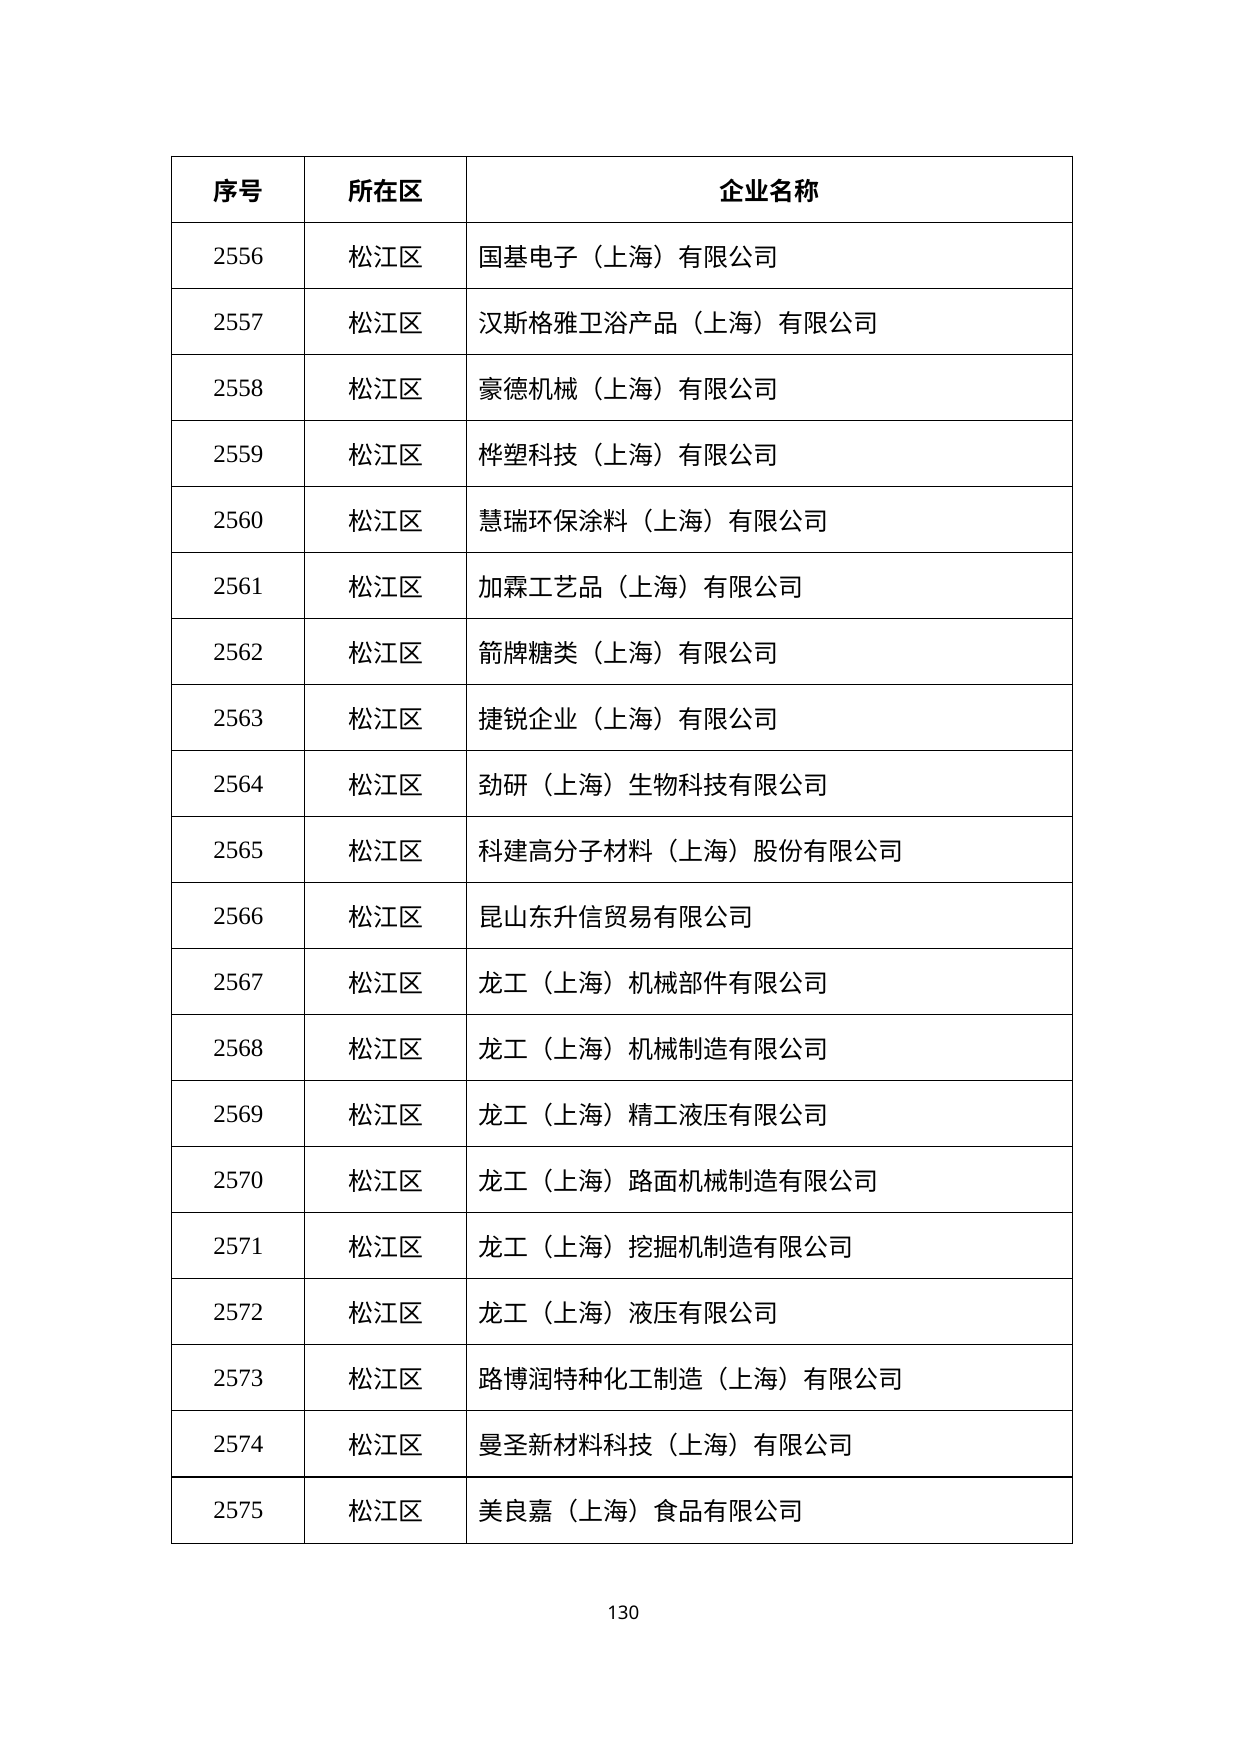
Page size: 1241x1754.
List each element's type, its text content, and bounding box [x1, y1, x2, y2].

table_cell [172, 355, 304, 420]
table_header 所在区 [305, 157, 466, 222]
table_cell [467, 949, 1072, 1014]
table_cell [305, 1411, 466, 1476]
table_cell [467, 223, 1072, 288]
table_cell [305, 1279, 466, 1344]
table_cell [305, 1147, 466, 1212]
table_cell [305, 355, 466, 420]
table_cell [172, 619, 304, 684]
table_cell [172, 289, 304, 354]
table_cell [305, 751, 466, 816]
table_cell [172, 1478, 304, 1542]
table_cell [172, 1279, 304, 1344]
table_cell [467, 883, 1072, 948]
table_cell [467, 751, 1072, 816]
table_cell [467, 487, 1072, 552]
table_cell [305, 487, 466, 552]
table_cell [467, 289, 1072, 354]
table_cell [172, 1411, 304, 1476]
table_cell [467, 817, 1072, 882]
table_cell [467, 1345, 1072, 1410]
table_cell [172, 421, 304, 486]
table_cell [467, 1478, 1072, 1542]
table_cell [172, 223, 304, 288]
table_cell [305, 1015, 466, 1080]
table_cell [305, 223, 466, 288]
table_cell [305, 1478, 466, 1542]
table_header 企业名称 [467, 157, 1072, 222]
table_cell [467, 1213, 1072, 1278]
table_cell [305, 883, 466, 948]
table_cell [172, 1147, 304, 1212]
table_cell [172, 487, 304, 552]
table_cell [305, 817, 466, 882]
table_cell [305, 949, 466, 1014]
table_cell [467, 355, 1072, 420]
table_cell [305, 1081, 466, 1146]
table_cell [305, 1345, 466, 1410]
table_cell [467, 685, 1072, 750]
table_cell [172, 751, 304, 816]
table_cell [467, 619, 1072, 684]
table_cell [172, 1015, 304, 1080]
table_header 序号 [172, 157, 304, 222]
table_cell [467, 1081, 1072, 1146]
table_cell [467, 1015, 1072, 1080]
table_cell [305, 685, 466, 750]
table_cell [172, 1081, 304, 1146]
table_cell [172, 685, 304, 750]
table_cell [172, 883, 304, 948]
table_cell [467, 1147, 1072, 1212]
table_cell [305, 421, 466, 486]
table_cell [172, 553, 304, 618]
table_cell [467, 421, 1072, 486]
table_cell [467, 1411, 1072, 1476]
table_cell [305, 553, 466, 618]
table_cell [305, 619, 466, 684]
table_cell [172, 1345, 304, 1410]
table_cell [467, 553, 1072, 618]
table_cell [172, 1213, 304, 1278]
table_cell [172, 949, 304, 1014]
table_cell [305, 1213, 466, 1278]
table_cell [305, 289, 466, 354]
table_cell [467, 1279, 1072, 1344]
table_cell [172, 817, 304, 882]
